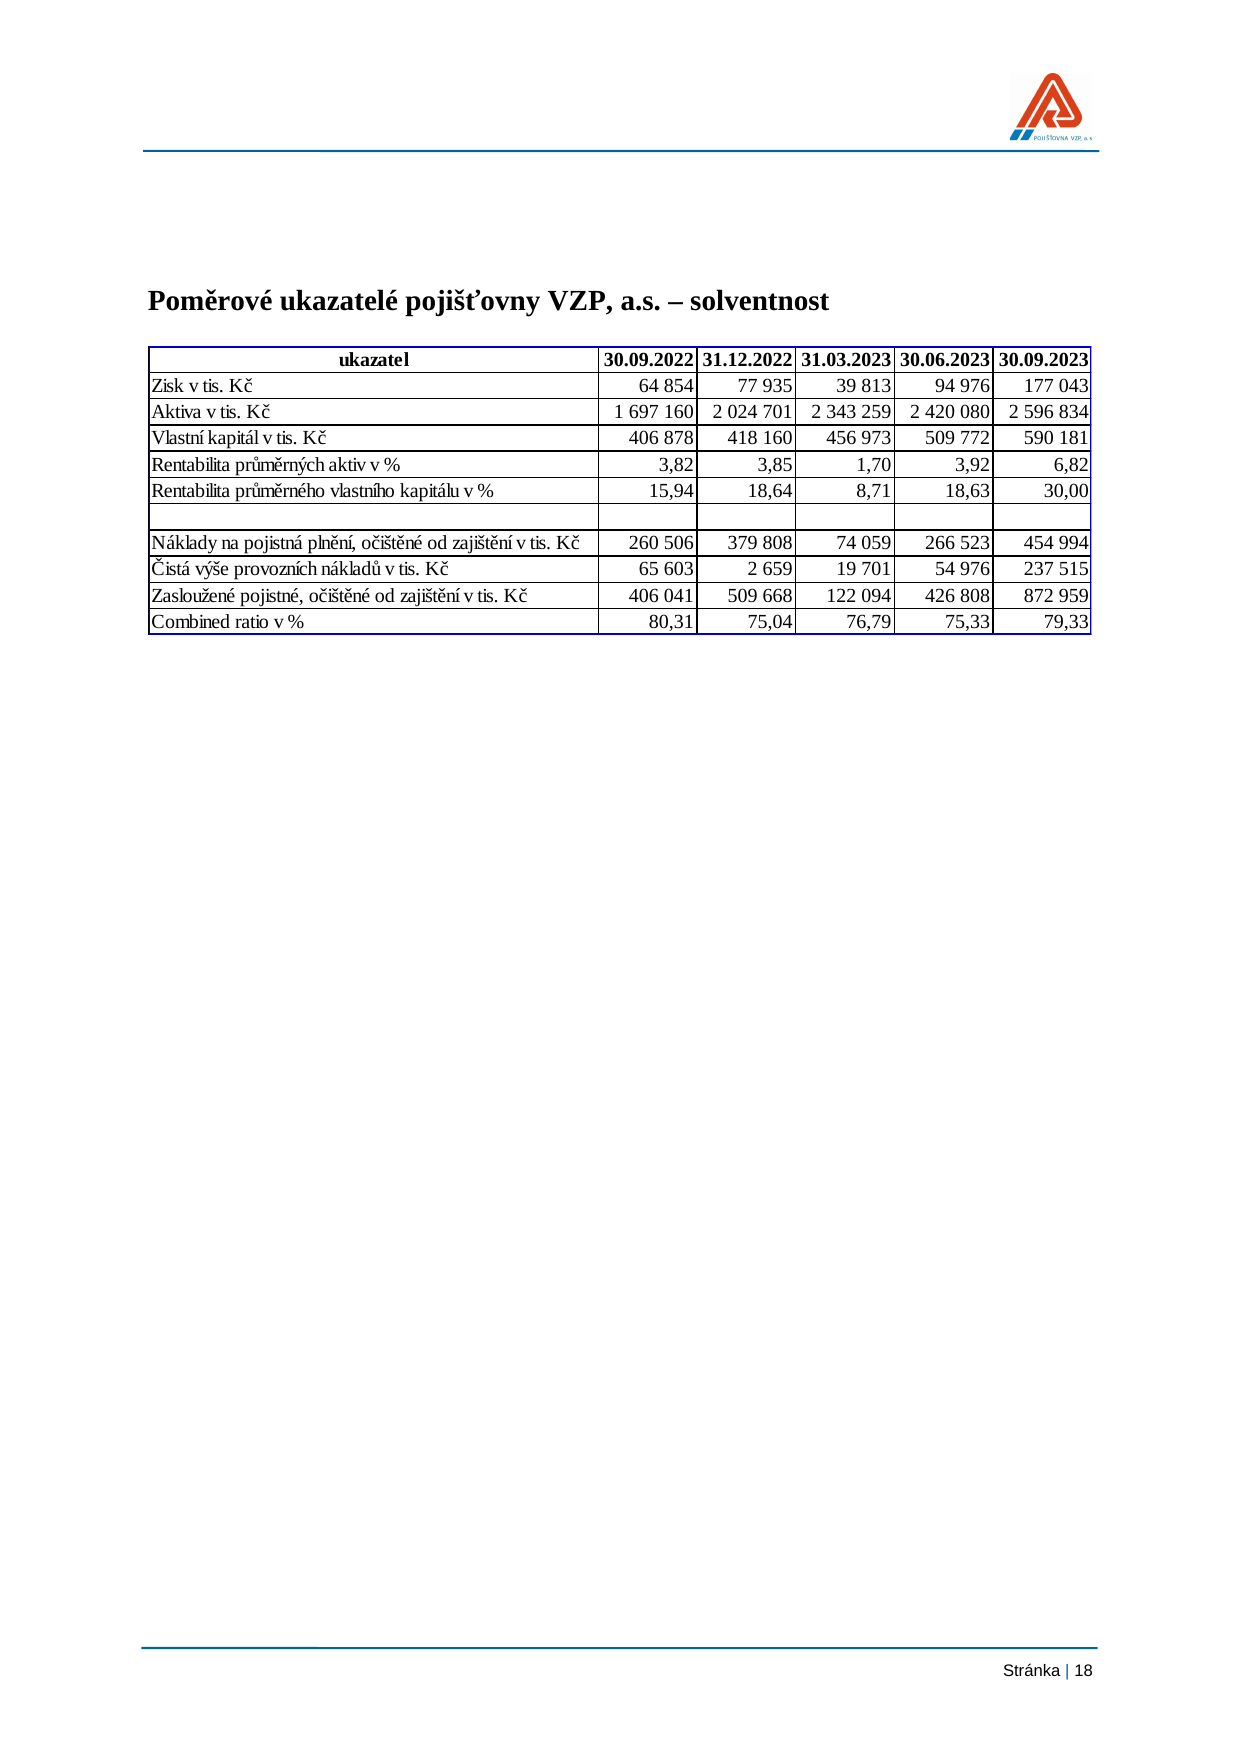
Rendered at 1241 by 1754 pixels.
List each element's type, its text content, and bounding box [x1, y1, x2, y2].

picture [1009, 73, 1093, 141]
text Poměrové ukazatelé pojišťovny VZP, a.s. – solventnost [148, 283, 1092, 317]
